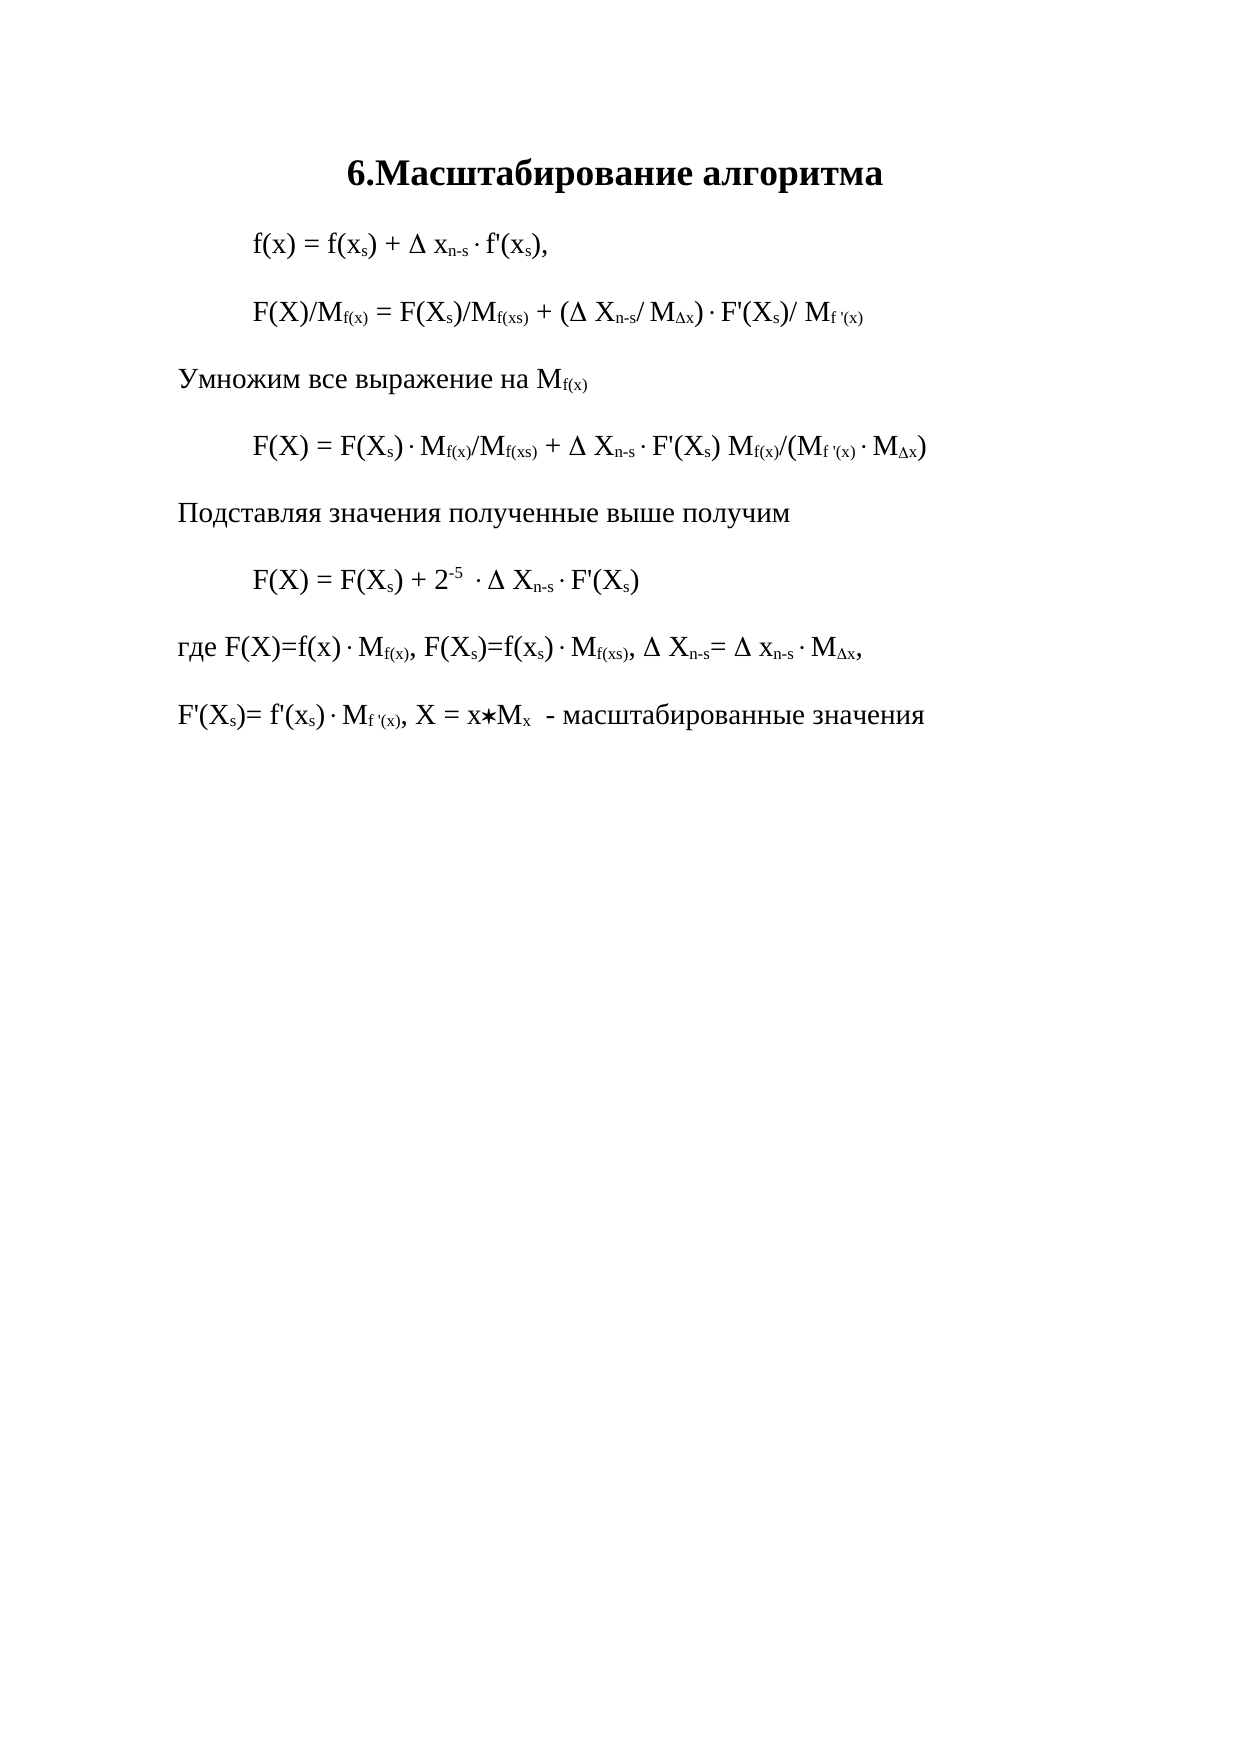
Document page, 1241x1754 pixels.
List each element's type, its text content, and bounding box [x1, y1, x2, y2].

text где F(X)=f(x)Mf(x), F(Xs)=f(xs)Mf(xs), Xn-s= xn-sMx, [177, 629, 1053, 663]
text Умножим все выражение на Mf(x) [177, 361, 1053, 394]
text f(x) = f(xs) + xn-sf'(xs), [177, 227, 1053, 260]
text F(X) = F(Xs) + 2-5 Xn-sF'(Xs) [177, 562, 1053, 596]
text F'(Xs)= f'(xs)Mf '(x), X = xMx - масштабированные значения [177, 697, 1053, 730]
text 6.Масштабирование алгоритма [177, 150, 1053, 193]
text F(X) = F(Xs)Mf(x)/Mf(xs) + Xn-sF'(Xs) Mf(x)/(Mf '(x)Mx) [177, 428, 1053, 462]
text F(X)/Mf(x) = F(Xs)/Mf(xs) + ( Xn-s/ Mx)F'(Xs)/ Mf '(x) [177, 294, 1053, 327]
text Подставляя значения полученные выше получим [177, 495, 1053, 529]
